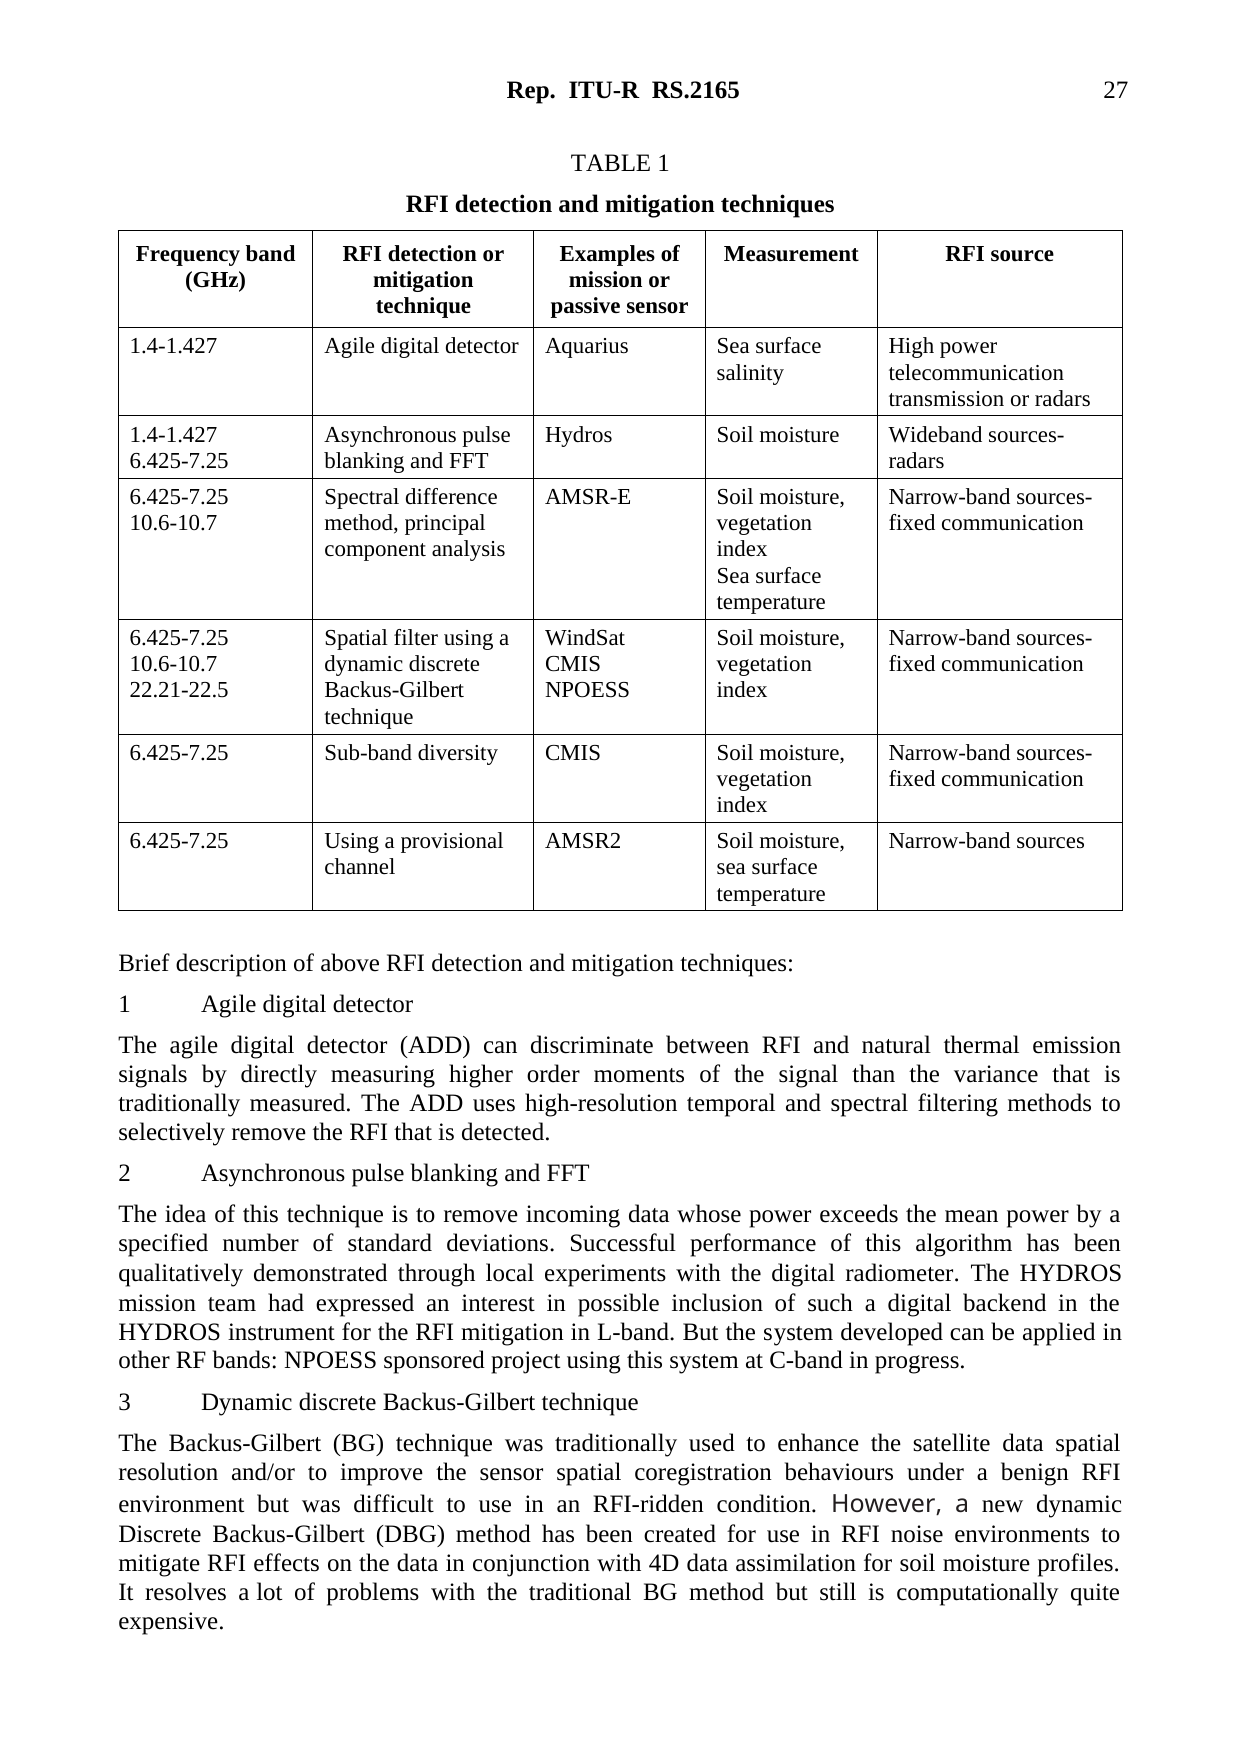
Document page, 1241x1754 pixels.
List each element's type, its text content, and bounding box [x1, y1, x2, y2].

text The Backus-Gilbert (BG) technique was traditionally used to enhance the satellite data spatial resolution and/or to improve the sensor spatial coregistration behaviours under a benign RFI environment but was difficult to use in an RFI-ridden condition. However, a new dynamic Discrete Backus-Gilbert (DBG) method has been created for use in RFI noise environments to mitigate RFI effects on the data in conjunction with 4D data assimilation for soil moisture profiles. It resolves a lot of problems with the traditional BG method but still is computationally quite expensive. [118, 1428, 1122, 1634]
table_cell CMIS [534, 735, 705, 822]
table_header Frequency band (GHz) [119, 231, 312, 327]
text The idea of this technique is to remove incoming data whose power exceeds the mean power by a specified number of standard deviations. Successful performance of this algorithm has been qualitatively demonstrated through local experiments with the digital radiometer. The HYDROS mission team had expressed an interest in possible inclusion of such a digital backend in the HYDROS instrument for the RFI mitigation in L-band. But the system developed can be applied in other RF bands: NPOESS sponsored project using this system at C-band in progress. [118, 1199, 1122, 1374]
title RFI detection and mitigation techniques [118, 189, 1122, 218]
table_cell Agile digital detector [313, 328, 533, 415]
table_cell Sea surface salinity [706, 328, 877, 415]
table_cell Asynchronous pulse blanking and FFT [313, 416, 533, 477]
table_cell Soil moisture, vegetation index [706, 620, 877, 733]
table_cell 6.425-7.25 10.6-10.7 [119, 479, 312, 619]
table_cell Hydros [534, 416, 705, 477]
table_cell Spectral difference method, principal component analysis [313, 479, 533, 619]
table_cell Spatial filter using a dynamic discrete Backus-Gilbert technique [313, 620, 533, 733]
text Brief description of above RFI detection and mitigation techniques: [118, 948, 1122, 977]
table_cell 6.425-7.25 10.6-10.7 22.21-22.5 [119, 620, 312, 733]
table_cell Narrow-band sources-fixed communication [878, 735, 1122, 822]
table_cell AMSR-E [534, 479, 705, 619]
table_cell Sub-band diversity [313, 735, 533, 822]
table_cell Soil moisture, vegetation index [706, 735, 877, 822]
table_cell Narrow-band sources-fixed communication [878, 479, 1122, 619]
table_header RFI source [878, 231, 1122, 327]
text The agile digital detector (ADD) can discriminate between RFI and natural thermal emission signals by directly measuring higher order moments of the signal than the variance that is traditionally measured. The ADD uses high-resolution temporal and spectral filtering methods to selectively remove the RFI that is detected. [118, 1030, 1122, 1145]
table_header Measurement [706, 231, 877, 327]
table_cell Using a provisional channel [313, 823, 533, 910]
table_cell 6.425-7.25 [119, 735, 312, 822]
table_cell Soil moisture [706, 416, 877, 477]
table_cell Soil moisture, sea surface temperature [706, 823, 877, 910]
table_header Examples of mission or passive sensor [534, 231, 705, 327]
table_cell 1.4-1.427 6.425-7.25 [119, 416, 312, 477]
table_header RFI detection or mitigation technique [313, 231, 533, 327]
table_cell 1.4-1.427 [119, 328, 312, 415]
text 2 Asynchronous pulse blanking and FFT [118, 1158, 1122, 1187]
table_cell Aquarius [534, 328, 705, 415]
table_cell Narrow-band sources-fixed communication [878, 620, 1122, 733]
table_cell 6.425-7.25 [119, 823, 312, 910]
table_cell Narrow-band sources [878, 823, 1122, 910]
table_cell Wideband sources-radars [878, 416, 1122, 477]
table_cell High power telecommunication transmission or radars [878, 328, 1122, 415]
table_cell AMSR2 [534, 823, 705, 910]
table_cell WindSat CMIS NPOESS [534, 620, 705, 733]
text 3 Dynamic discrete Backus-Gilbert technique [118, 1387, 1122, 1415]
table_cell Soil moisture, vegetation index Sea surface temperature [706, 479, 877, 619]
text TABLE 1 [118, 148, 1122, 176]
text 1 Agile digital detector [118, 989, 1122, 1018]
